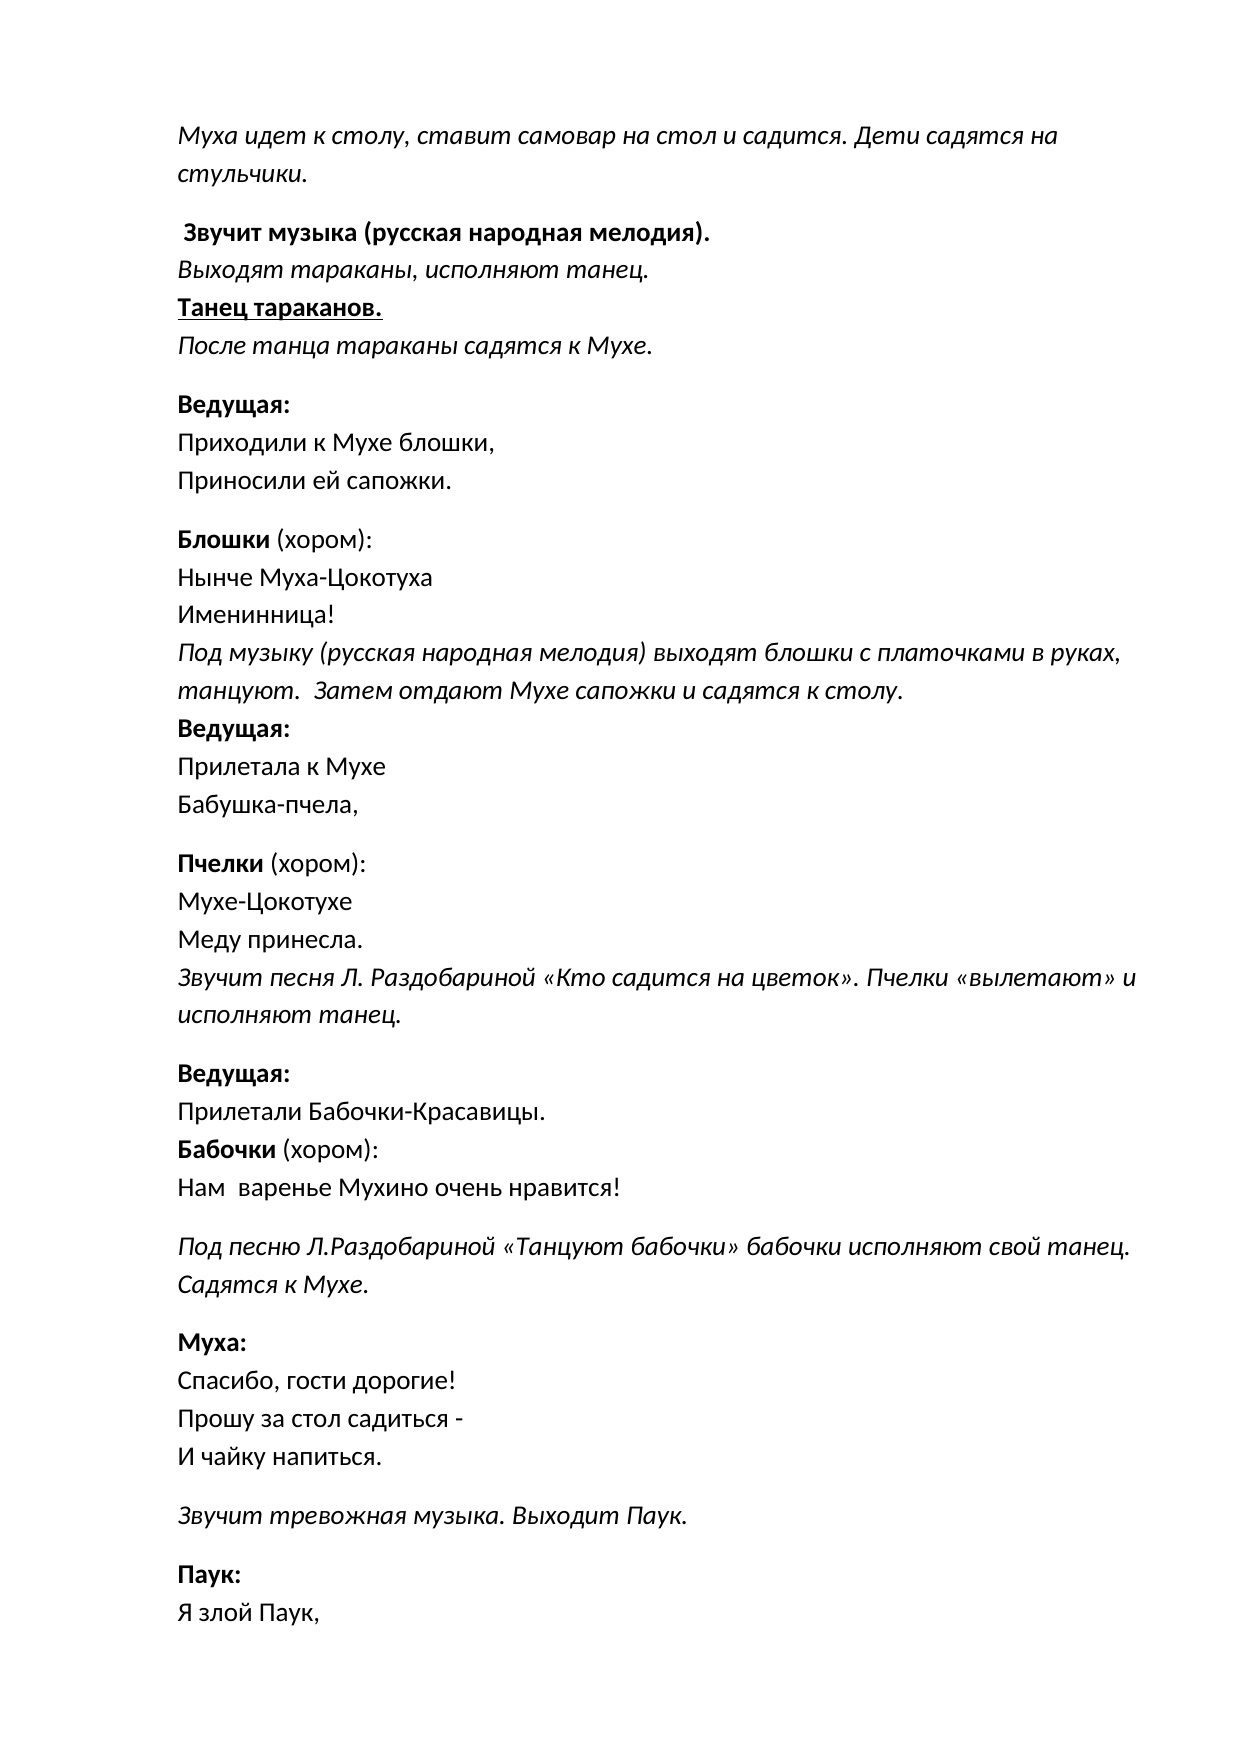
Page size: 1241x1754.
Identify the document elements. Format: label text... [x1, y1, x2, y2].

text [177, 1557, 1152, 1628]
text Блошки (хором): Нынче Муха-Цокотуха Именинница! Под музыку (русская народная мелодия) выходят блошки с платочками в руках, танцуют. Затем отдают Мухе сапожки и садятся к столу. Ведущая: Прилетала к Мухе Бабушка-пчела, [177, 522, 1152, 820]
text Под песню Л.Раздобариной «Танцуют бабочки» бабочки исполняют свой танец. Садятся к Мухе. [177, 1229, 1152, 1300]
text Муха: Спасибо, гости дорогие! Прошу за стол садиться - И чайку напиться. [177, 1326, 1152, 1472]
text Звучит музыка (русская народная мелодия). Выходят тараканы, исполняют танец. Танец тараканов. После танца тараканы садятся к Мухе. [177, 215, 1152, 362]
text Ведущая: Приходили к Мухе блошки, Приносили ей сапожки. [177, 387, 1152, 496]
text Ведущая: Прилетали Бабочки-Красавицы. Бабочки (хором): Нам варенье Мухино очень нравится! [177, 1056, 1152, 1203]
text Звучит тревожная музыка. Выходит Паук. [177, 1498, 1152, 1531]
text Пчелки (хором): Мухе-Цокотухе Меду принесла. Звучит песня Л. Раздобариной «Кто садится на цветок». Пчелки «вылетают» и исполняют танец. [177, 846, 1152, 1031]
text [177, 118, 1152, 189]
